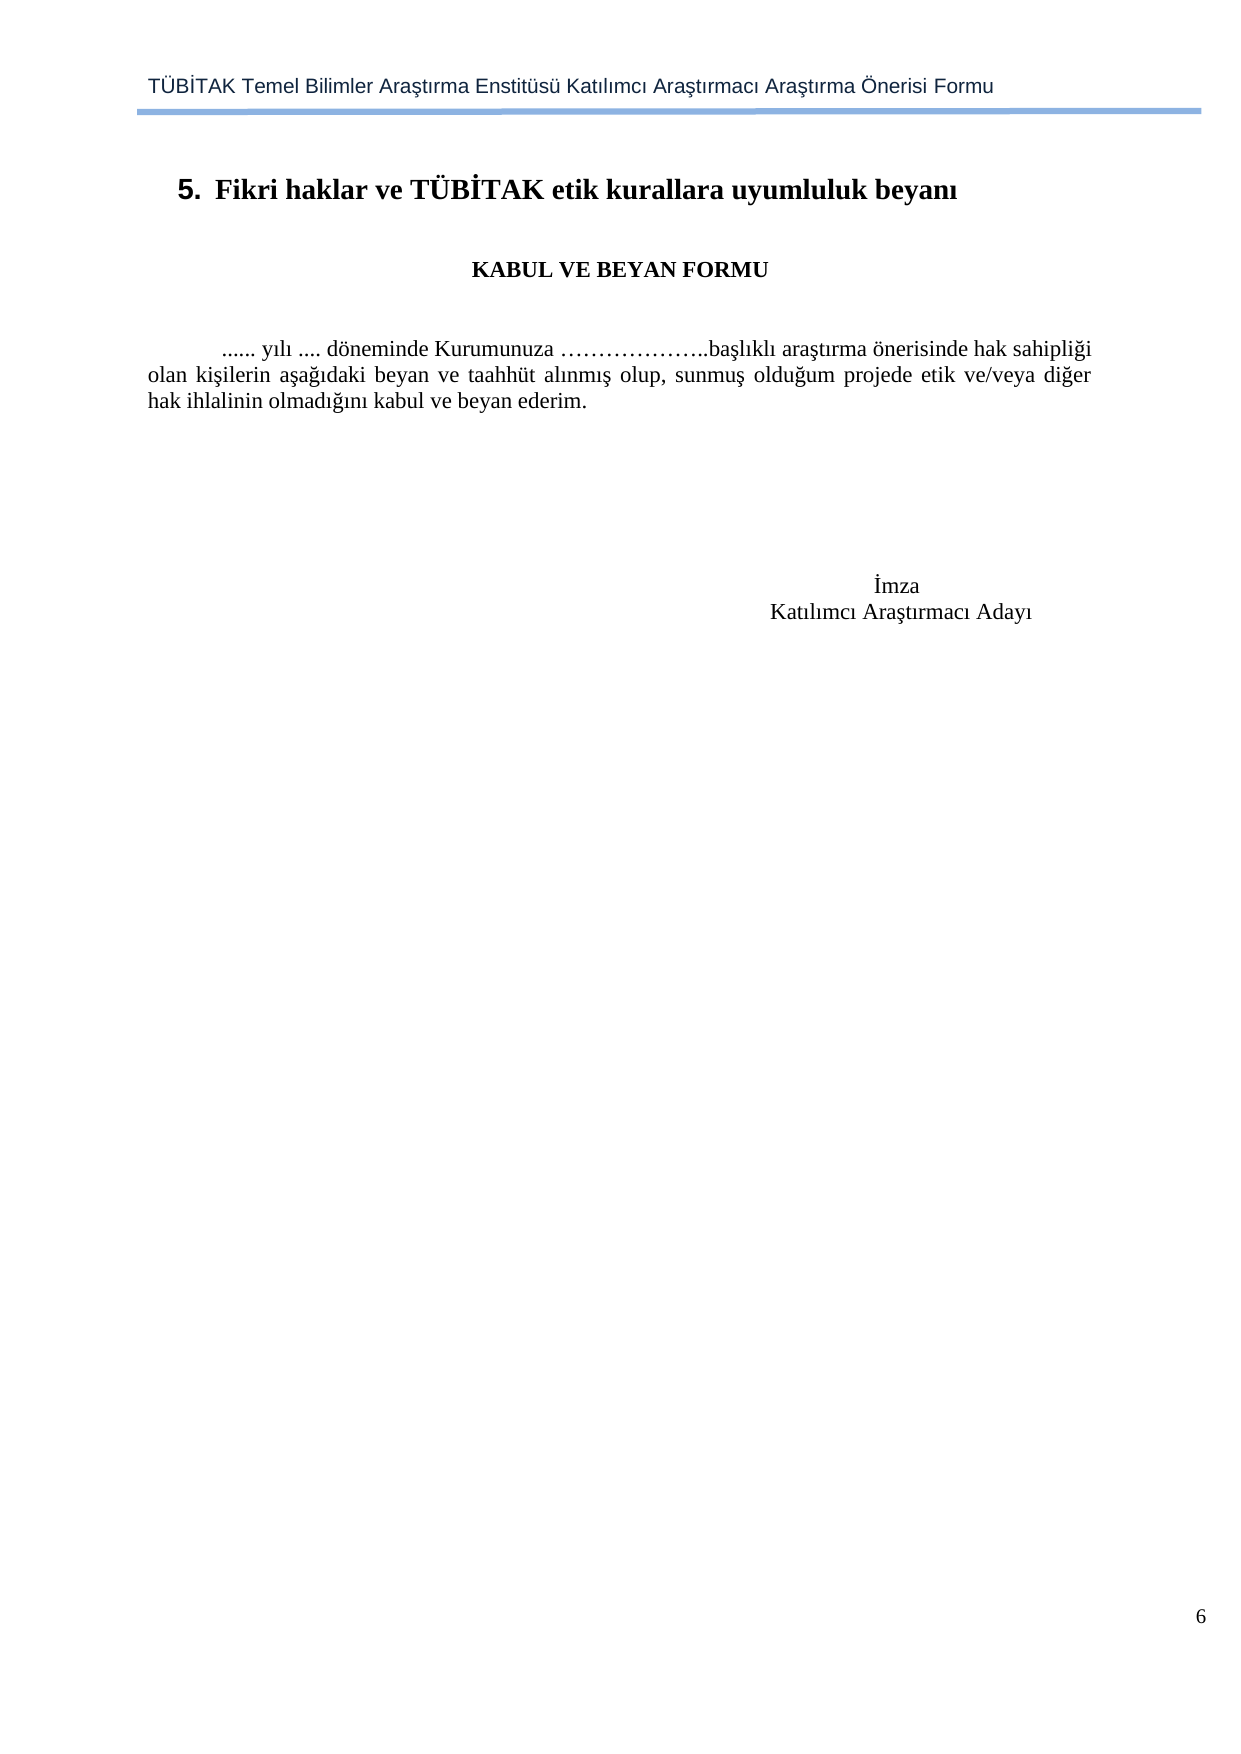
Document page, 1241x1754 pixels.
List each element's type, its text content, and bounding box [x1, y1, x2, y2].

text KABUL VE BEYAN FORMU [148, 256, 1092, 282]
list Fikri haklar ve TÜBİTAK etik kurallara uyumluluk beyanı [177, 172, 1093, 205]
text ...... yılı .... döneminde Kurumunuza ………………..başlıklı araştırma önerisinde hak sahipliği olan kişilerin aşağıdaki beyan ve taahhüt alınmış olup, sunmuş olduğum projede etik ve/veya diğer hak ihlalinin olmadığını kabul ve beyan ederim. [148, 335, 1092, 414]
text Katılımcı Araştırmacı Adayı [148, 598, 1092, 625]
text İmza [148, 572, 1092, 598]
